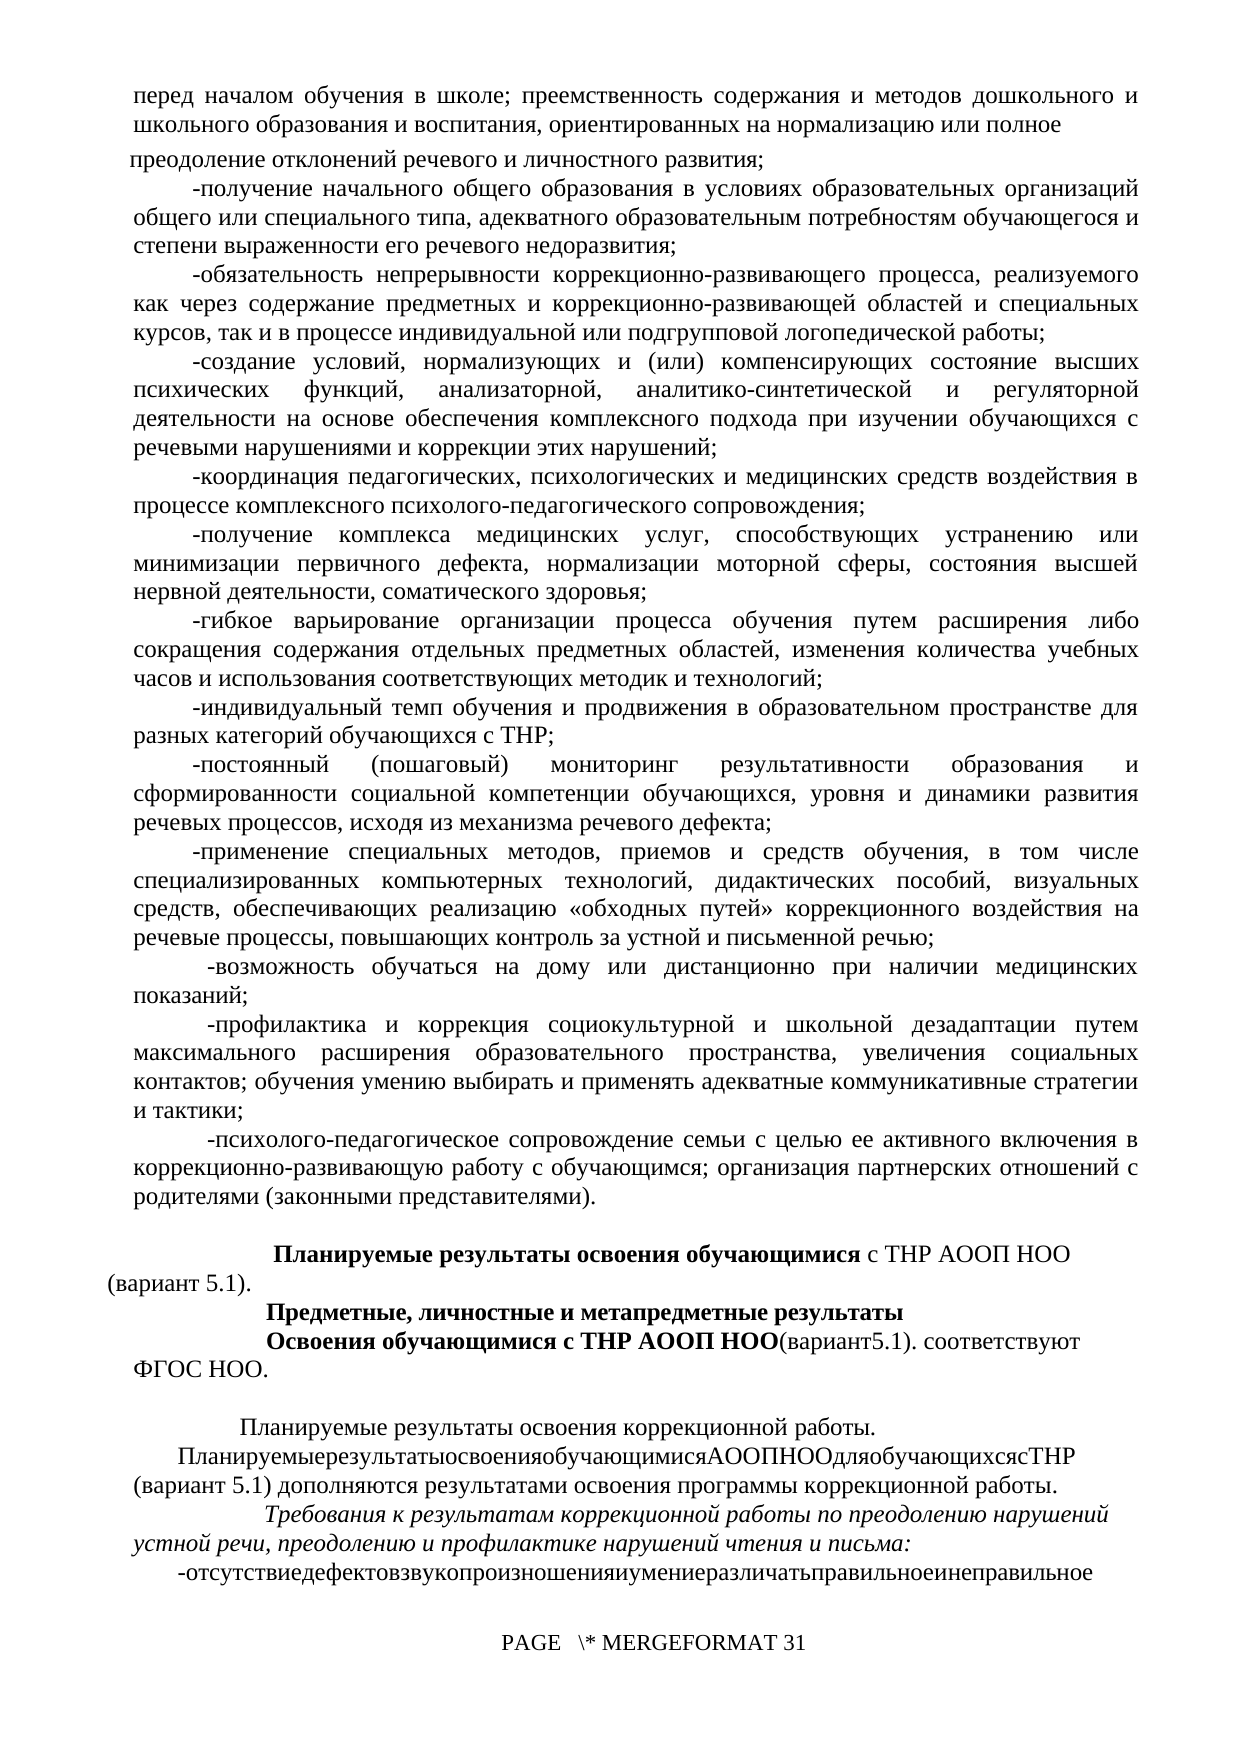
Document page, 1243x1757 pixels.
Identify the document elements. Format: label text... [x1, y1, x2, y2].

text -индивидуальный темп обучения и продвижения в образовательном пространстве для разных категорий обучающихся с ТНР; [133, 692, 1138, 749]
text Освоения обучающимися с ТНР АООП НОО(вариант5.1). соответствуют ФГОС НОО. [133, 1326, 1146, 1383]
text -применение специальных методов, приемов и средств обучения, в том числе специализированных компьютерных технологий, дидактических пособий, визуальных средств, обеспечивающих реализацию «обходных путей» коррекционного воздействия на речевые процессы, повышающих контроль за устной и письменной речью; [133, 836, 1139, 951]
text преодоление отклонений речевого и личностного развития; [129, 144, 1228, 173]
text -координация педагогических, психологических и медицинских средств воздействия в процессе комплексного психолого-педагогического сопровождения; [133, 461, 1139, 519]
text -постоянный (пошаговый) мониторинг результативности образования и сформированности социальной компетенции обучающихся, уровня и динамики развития речевых процессов, исходя из механизма речевого дефекта; [133, 749, 1139, 836]
text -отсутствиедефектовзвукопроизношенияиумениеразличатьправильноеинеправильное [177, 1557, 1228, 1586]
text -получение комплекса медицинских услуг, способствующих устранению или минимизации первичного дефекта, нормализации моторной сферы, состояния высшей нервной деятельности, соматического здоровья; [133, 519, 1139, 605]
text -психолого-педагогическое сопровождение семьи с целью ее активного включения в коррекционно-развивающую работу с обучающимся; организация партнерских отношений с родителями (законными представителями). [133, 1124, 1139, 1210]
text перед началом обучения в школе; преемственность содержания и методов дошкольного и школьного образования и воспитания, ориентированных на нормализацию или полное [133, 80, 1139, 137]
text -профилактика и коррекция социокультурной и школьной дезадаптации путем максимального расширения образовательного пространства, увеличения социальных контактов; обучения умению выбирать и применять адекватные коммуникативные стратегии и тактики; [133, 1009, 1139, 1124]
text -обязательность непрерывности коррекционно-развивающего процесса, реализуемого как через содержание предметных и коррекционно-развивающей областей и специальных курсов, так и в процессе индивидуальной или подгрупповой логопедической работы; [133, 259, 1139, 346]
list Планируемые результаты освоения обучающимися с ТНР АООП НОО (вариант 5.1). [107, 1239, 1096, 1297]
text ПланируемыерезультатыосвоенияобучающимисяАООПНООдляобучающихсясТНР (вариант 5.1) дополняются результатами освоения программы коррекционной работы. [133, 1441, 1146, 1499]
text -возможность обучаться на дому или дистанционно при наличии медицинских показаний; [133, 951, 1138, 1009]
list Требования к результатам коррекционной работы по преодолению нарушений устной речи, преодолению и профилактике нарушений чтения и письма: [133, 1499, 1140, 1557]
list Предметные, личностные и метапредметные результаты [177, 1297, 1228, 1326]
text -создание условий, нормализующих и (или) компенсирующих состояние высших психических функций, анализаторной, аналитико-синтетической и регуляторной деятельности на основе обеспечения комплексного подхода при изучении обучающихся с речевыми нарушениями и коррекции этих нарушений; [133, 346, 1140, 461]
text -гибкое варьирование организации процесса обучения путем расширения либо сокращения содержания отдельных предметных областей, изменения количества учебных часов и использования соответствующих методик и технологий; [133, 605, 1140, 692]
list Планируемые результаты освоения коррекционной работы. [177, 1412, 1228, 1441]
text -получение начального общего образования в условиях образовательных организаций общего или специального типа, адекватного образовательным потребностям обучающегося и степени выраженности его речевого недоразвития; [133, 173, 1139, 259]
